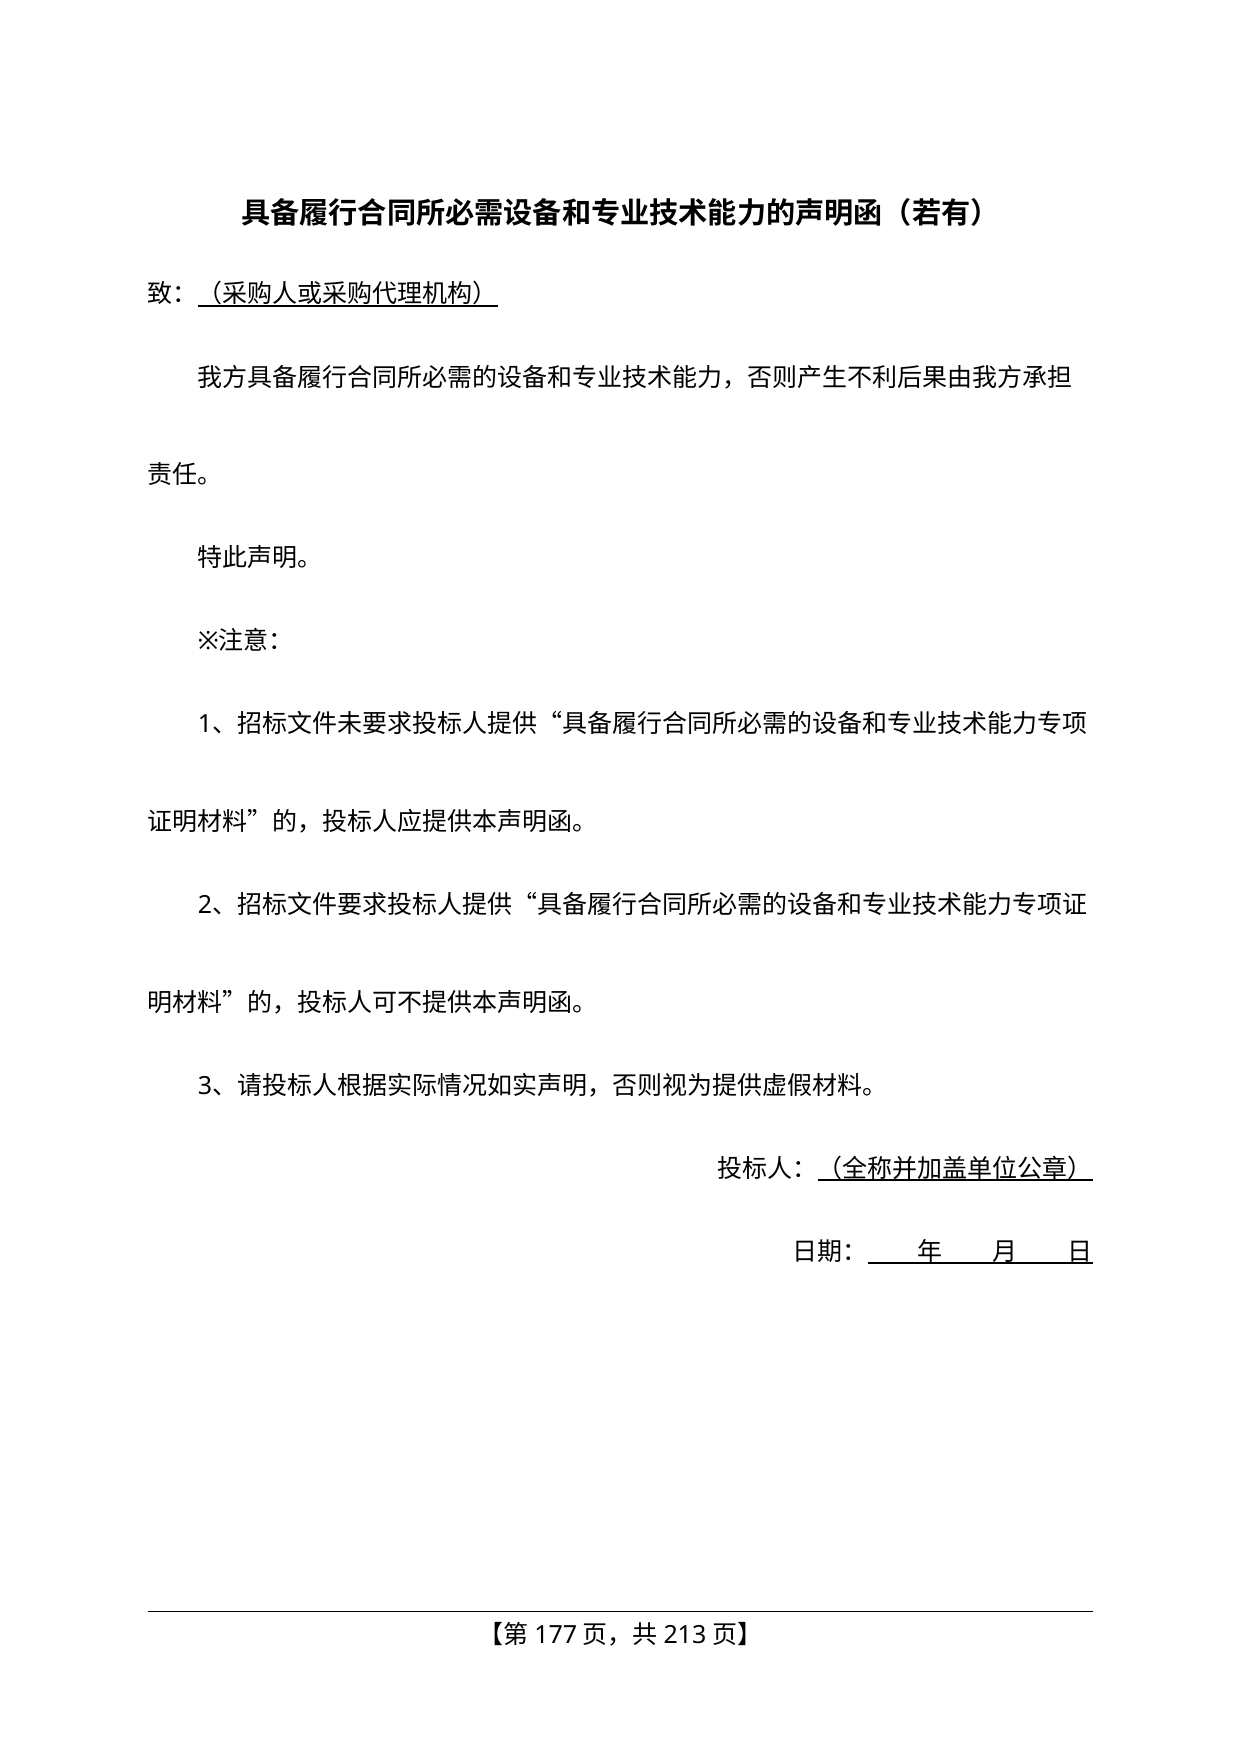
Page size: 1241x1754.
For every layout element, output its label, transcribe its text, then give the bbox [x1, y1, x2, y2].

text 我方具备履行合同所必需的设备和专业技术能力，否则产生不利后果由我方承担责任。 [148, 343, 1092, 505]
text 2、招标文件要求投标人提供“具备履行合同所必需的设备和专业技术能力专项证明材料”的，投标人可不提供本声明函。 [148, 870, 1092, 1033]
text 致：（采购人或采购代理机构） [148, 259, 1092, 324]
text 1、招标文件未要求投标人提供“具备履行合同所必需的设备和专业技术能力专项证明材料”的，投标人应提供本声明函。 [148, 689, 1092, 852]
text 具备履行合同所必需设备和专业技术能力的声明函（若有） [148, 178, 1092, 243]
text 3、请投标人根据实际情况如实声明，否则视为提供虚假材料。 [148, 1051, 1092, 1116]
text 投标人：（全称并加盖单位公章） [148, 1134, 1092, 1199]
text ※注意： [148, 606, 1092, 671]
text 日期： 年 月 日 [148, 1217, 1092, 1282]
text 特此声明。 [148, 523, 1092, 588]
